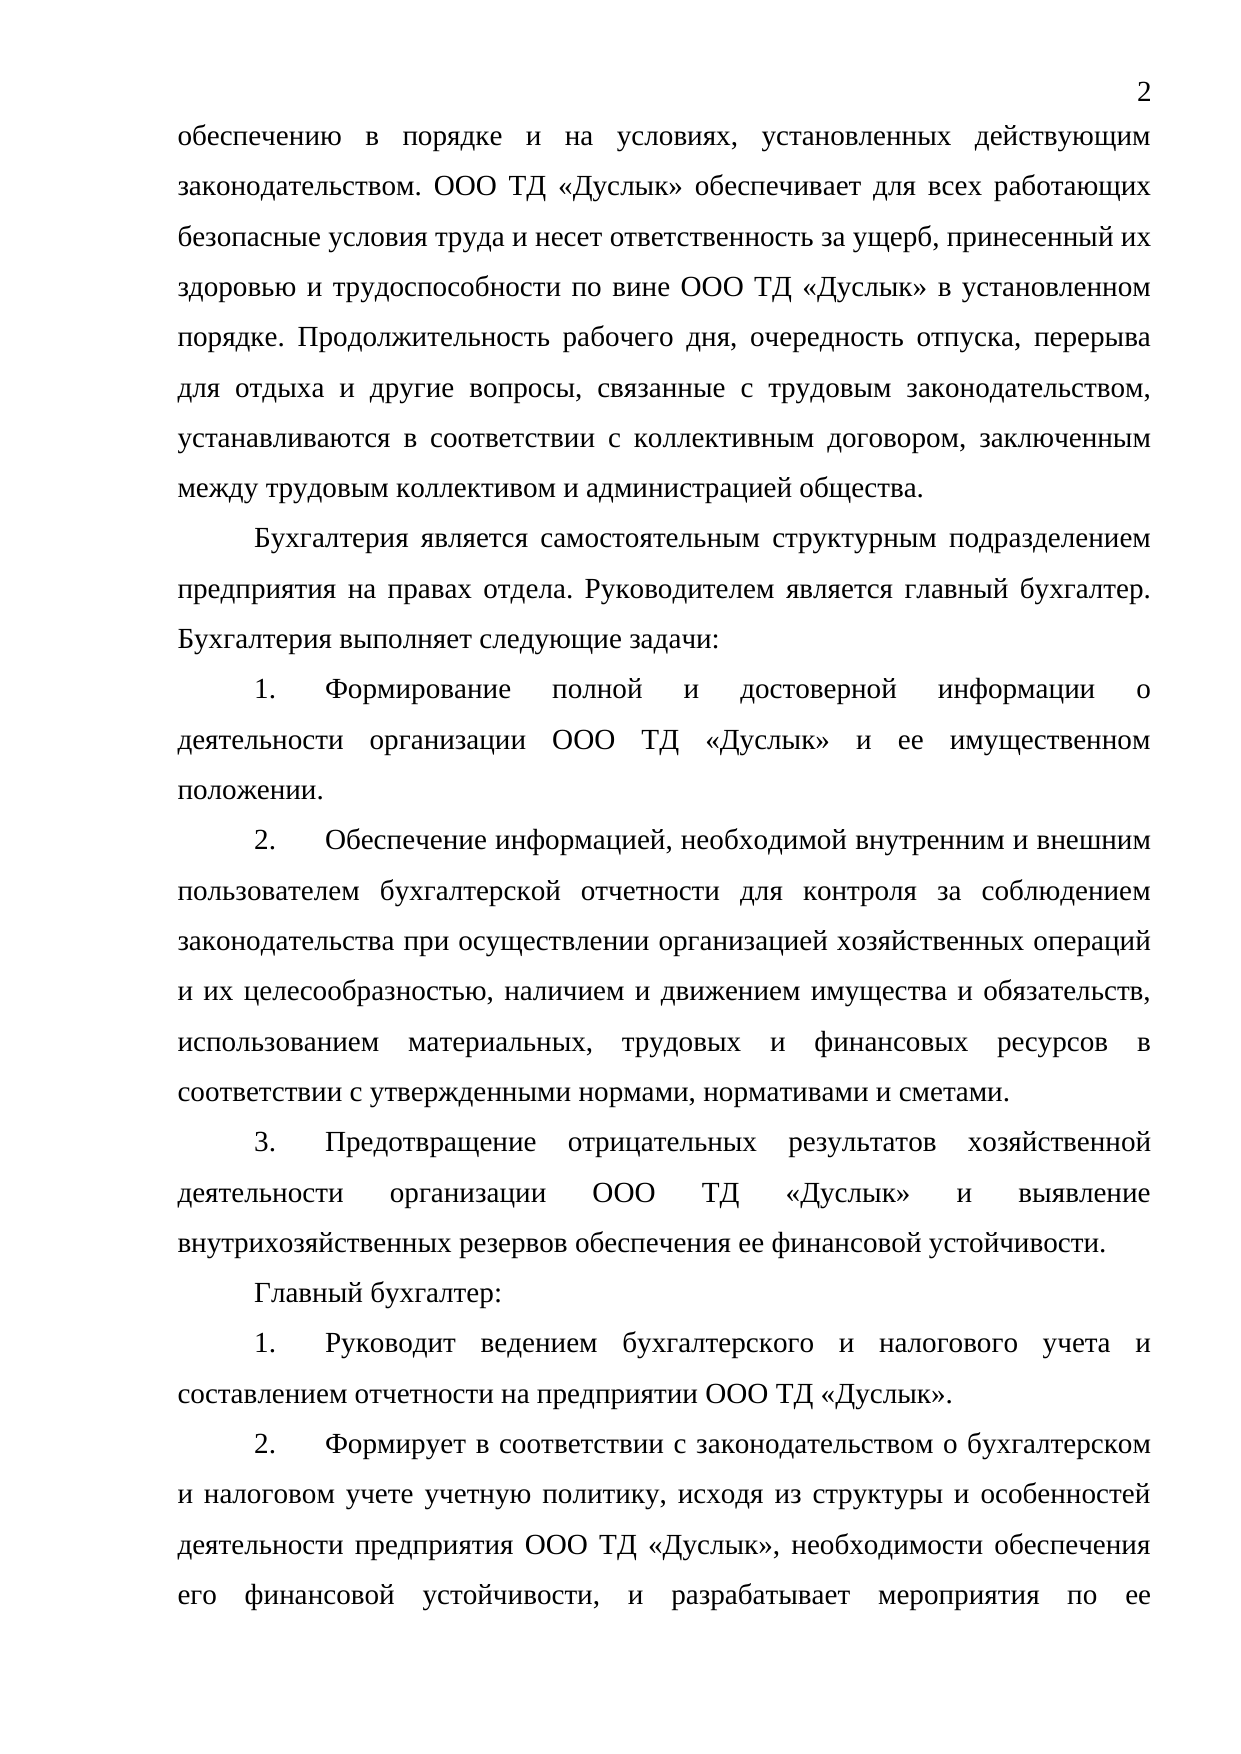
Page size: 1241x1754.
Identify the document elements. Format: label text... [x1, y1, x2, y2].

list Руководит ведением бухгалтерского и налогового учета и составлением отчетности на предприятии ООО ТД «Дуслык». [177, 1326, 1152, 1409]
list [177, 1426, 1152, 1611]
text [177, 118, 1152, 504]
text Бухгалтерия является самостоятельным структурным подразделением предприятия на правах отдела. Руководителем является главный бухгалтер. Бухгалтерия выполняет следующие задачи: [177, 521, 1152, 655]
list Предотвращение отрицательных результатов хозяйственной деятельности организации ООО ТД «Дуслык» и выявление внутрихозяйственных резервов обеспечения ее финансовой устойчивости. [177, 1124, 1152, 1258]
text Главный бухгалтер: [177, 1275, 1152, 1309]
list Обеспечение информацией, необходимой внутренним и внешним пользователем бухгалтерской отчетности для контроля за соблюдением законодательства при осуществлении организацией хозяйственных операций и их целесообразностью, наличием и движением имущества и обязательств, использованием материальных, трудовых и финансовых ресурсов в соответствии с утвержденными нормами, нормативами и сметами. [177, 822, 1152, 1108]
list Формирование полной и достоверной информации о деятельности организации ООО ТД «Дуслык» и ее имущественном положении. [177, 672, 1152, 806]
